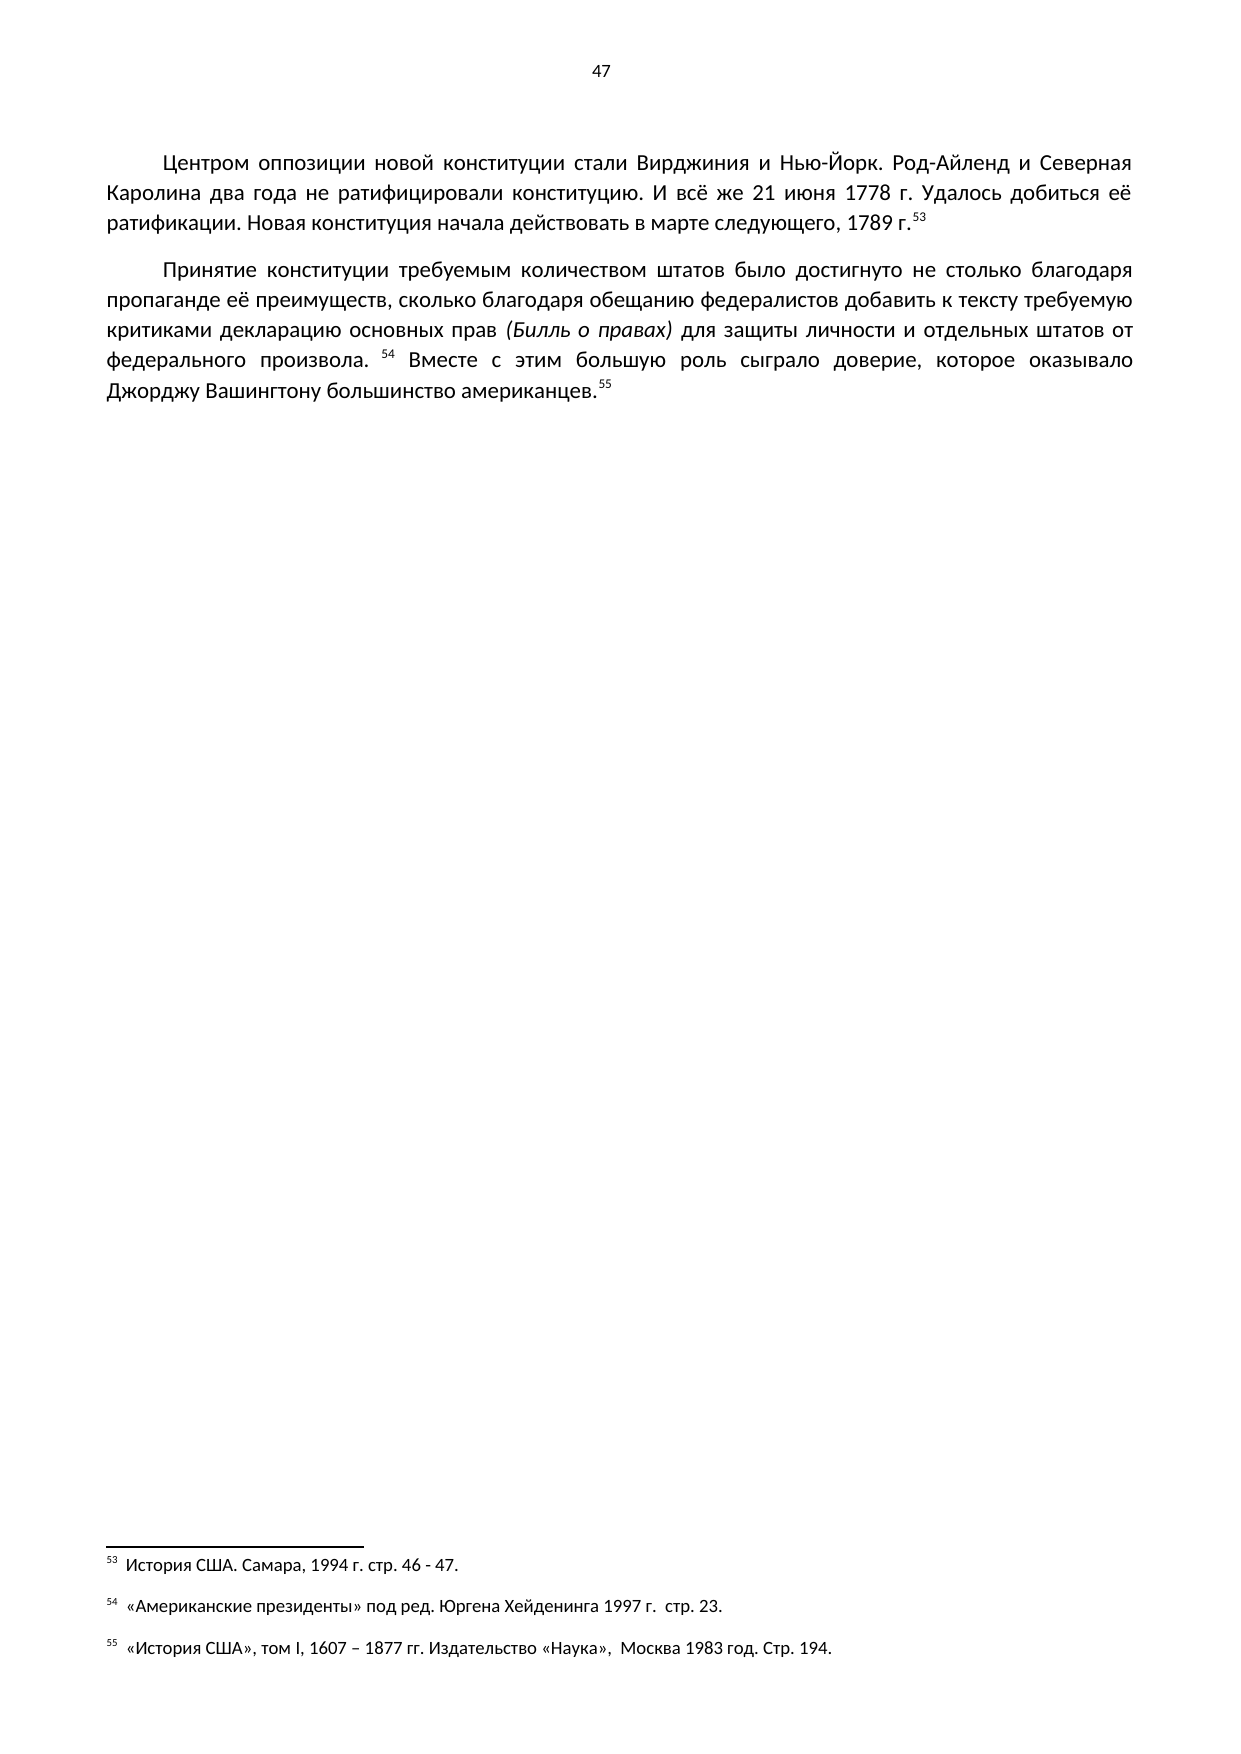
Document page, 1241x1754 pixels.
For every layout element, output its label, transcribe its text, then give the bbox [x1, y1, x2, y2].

text Принятие конституции требуемым количеством штатов было достигнуто не столько благодаря пропаганде её преимуществ, сколько благодаря обещанию федералистов добавить к тексту требуемую критиками декларацию основных прав (Билль о правах) для защиты личности и отдельных штатов от федерального произвола. Вместе с этим большую роль сыграло доверие, которое оказывало Джорджу Вашингтону большинство американцев. [106, 255, 1134, 404]
text Центром оппозиции новой конституции стали Вирджиния и Нью-Йорк. Род-Айленд и Северная Каролина два года не ратифицировали конституцию. И всё же 21 июня 1778 г. Удалось добиться её ратификации. Новая конституция начала действовать в марте следующего, 1789 г. [106, 148, 1134, 236]
